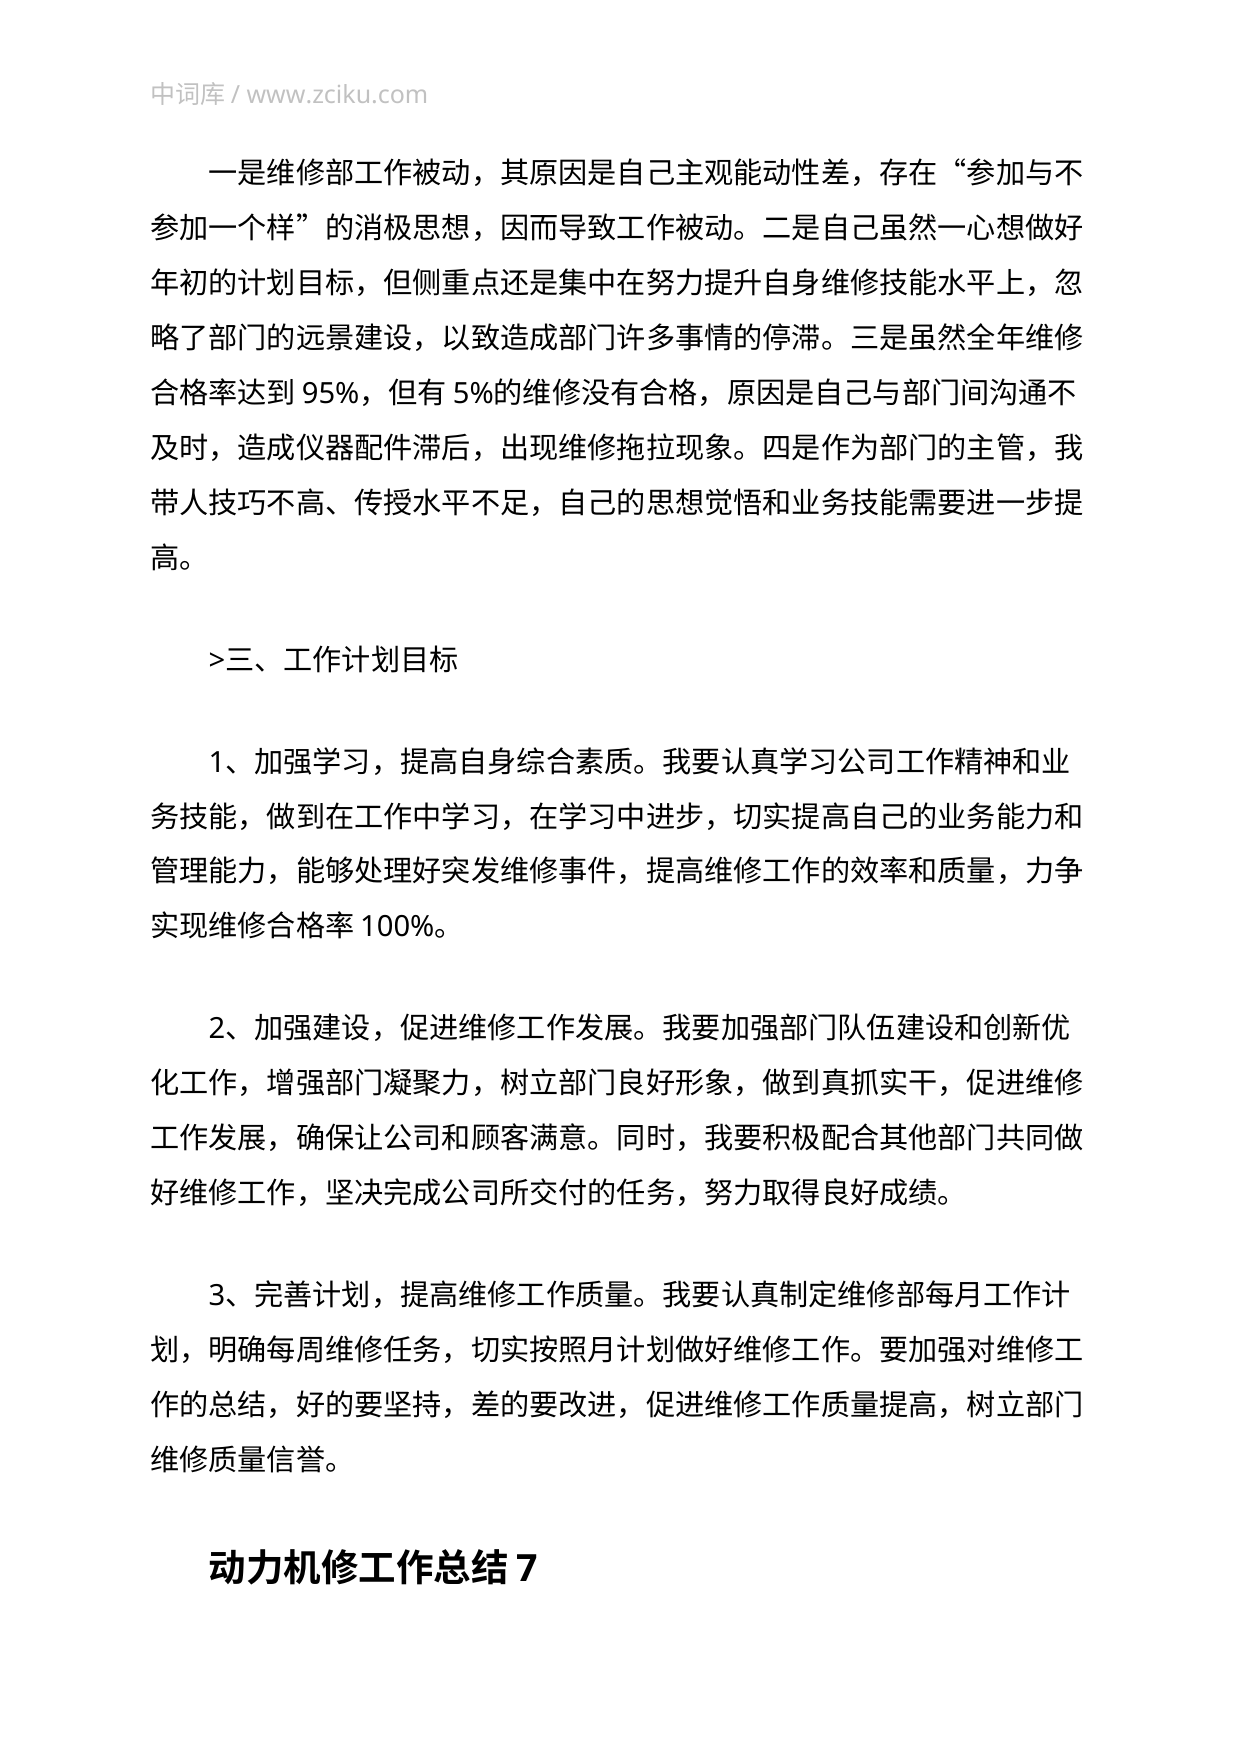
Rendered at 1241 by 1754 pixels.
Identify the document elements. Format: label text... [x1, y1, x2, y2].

text 3、完善计划，提高维修工作质量。我要认真制定维修部每月工作计划，明确每周维修任务，切实按照月计划做好维修工作。要加强对维修工作的总结，好的要坚持，差的要改进，促进维修工作质量提高，树立部门维修质量信誉。 [150, 1271, 1090, 1478]
text 一是维修部工作被动，其原因是自己主观能动性差，存在“参加与不参加一个样”的消极思想，因而导致工作被动。二是自己虽然一心想做好年初的计划目标，但侧重点还是集中在努力提升自身维修技能水平上，忽略了部门的远景建设，以致造成部门许多事情的停滞。三是虽然全年维修合格率达到95%，但有5%的维修没有合格，原因是自己与部门间沟通不及时，造成仪器配件滞后，出现维修拖拉现象。四是作为部门的主管，我带人技巧不高、传授水平不足，自己的思想觉悟和业务技能需要进一步提高。 [150, 150, 1090, 577]
text 1、加强学习，提高自身综合素质。我要认真学习公司工作精神和业务技能，做到在工作中学习，在学习中进步，切实提高自己的业务能力和管理能力，能够处理好突发维修事件，提高维修工作的效率和质量，力争实现维修合格率100%。 [150, 738, 1090, 945]
text 动力机修工作总结7 [150, 1538, 1090, 1592]
text 2、加强建设，促进维修工作发展。我要加强部门队伍建设和创新优化工作，增强部门凝聚力，树立部门良好形象，做到真抓实干，促进维修工作发展，确保让公司和顾客满意。同时，我要积极配合其他部门共同做好维修工作，坚决完成公司所交付的任务，努力取得良好成绩。 [150, 1005, 1090, 1212]
text >三、工作计划目标 [150, 636, 1090, 678]
